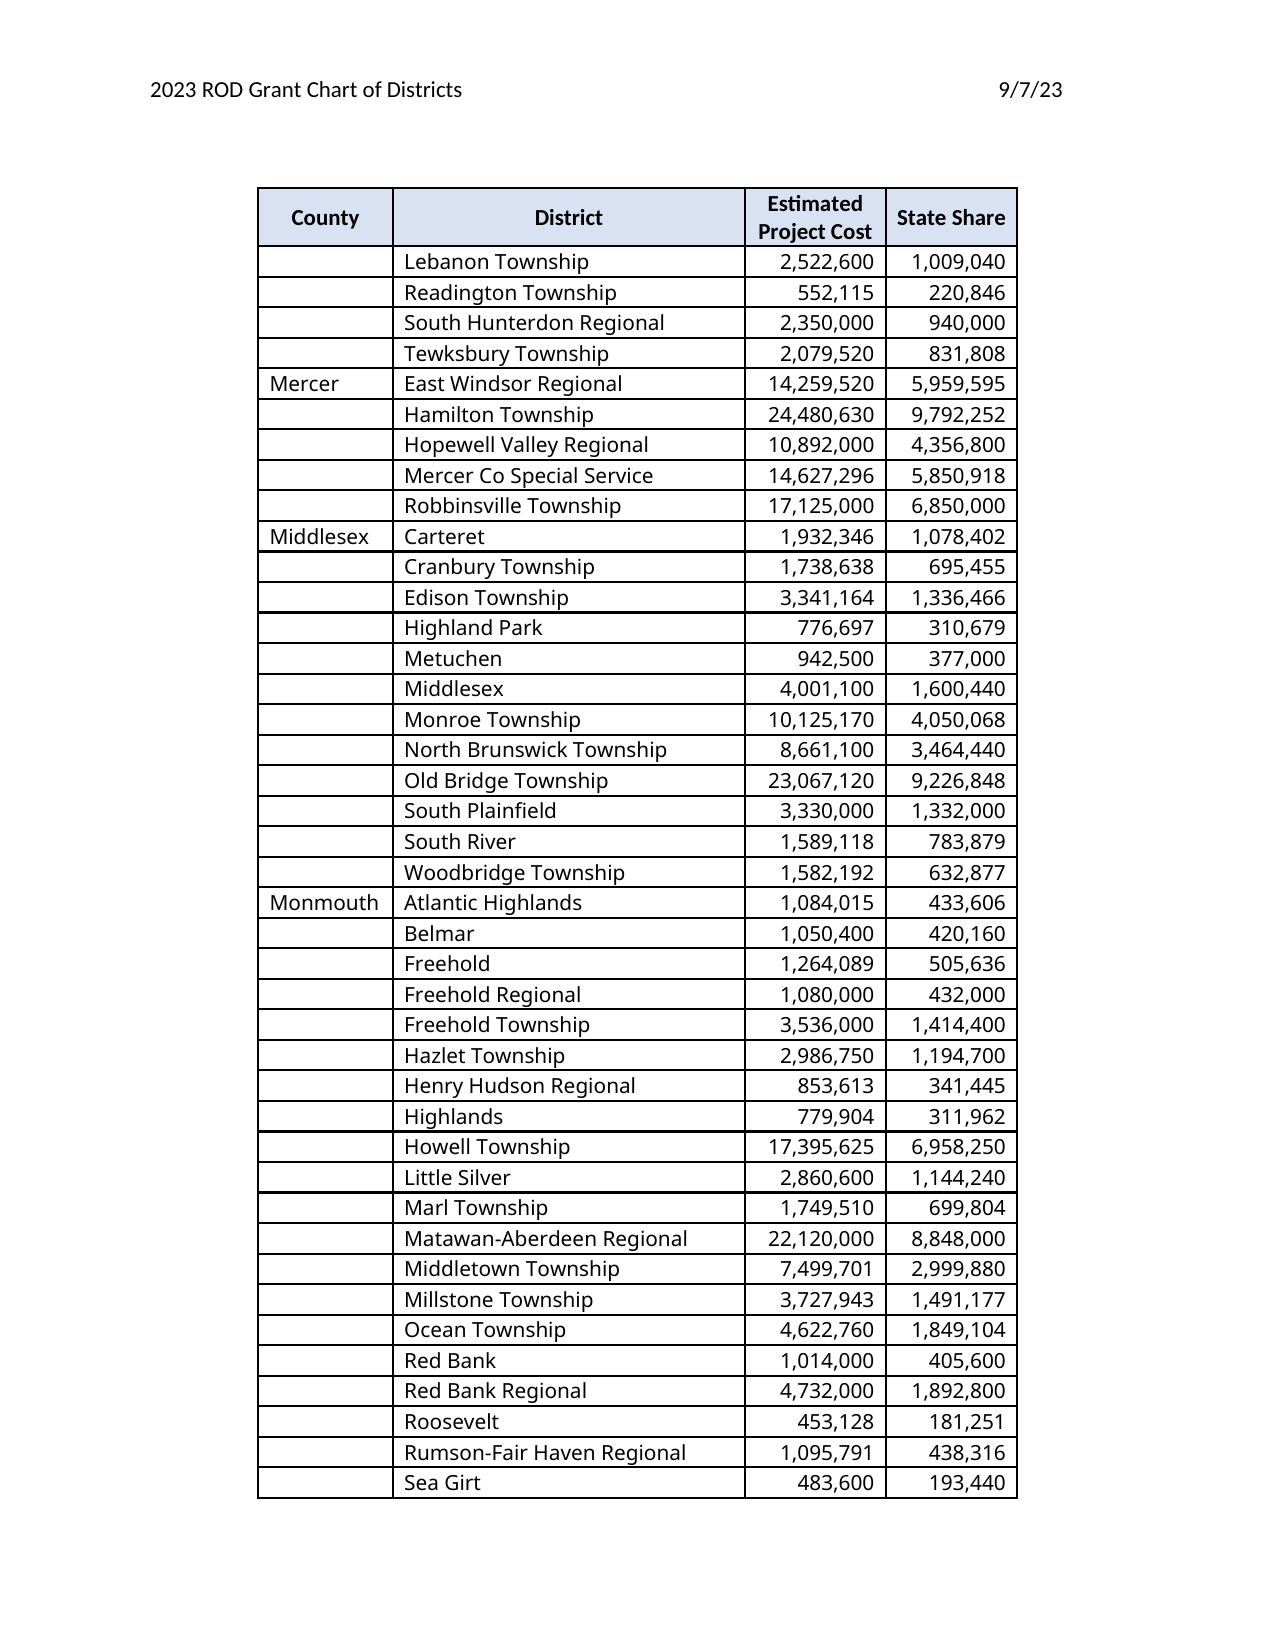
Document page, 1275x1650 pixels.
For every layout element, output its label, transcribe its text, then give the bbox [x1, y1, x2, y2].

table_cell 699,804 [887, 1194, 1016, 1222]
table_cell 1,589,118 [746, 827, 885, 856]
table_cell 1,849,104 [887, 1316, 1016, 1344]
table_cell 193,440 [887, 1468, 1016, 1497]
table_cell 433,606 [887, 888, 1016, 917]
table_cell Millstone Township [394, 1285, 744, 1313]
table_cell [259, 1102, 392, 1130]
table_cell Mercer [259, 369, 392, 398]
table_cell 1,014,000 [746, 1346, 885, 1374]
table_cell 181,251 [887, 1407, 1016, 1436]
table_cell 8,848,000 [887, 1224, 1016, 1252]
table_cell 6,958,250 [887, 1133, 1016, 1161]
table_cell 8,661,100 [746, 736, 885, 764]
table_cell Hazlet Township [394, 1041, 744, 1069]
table_cell 5,959,595 [887, 369, 1016, 398]
table_cell 341,445 [887, 1071, 1016, 1100]
table_cell [259, 1071, 392, 1100]
table_cell [259, 491, 392, 520]
table_cell [259, 430, 392, 459]
table_cell [259, 1010, 392, 1039]
table_cell Freehold Regional [394, 980, 744, 1008]
table_cell Woodbridge Township [394, 858, 744, 886]
table_cell [259, 1133, 392, 1161]
table_cell 24,480,630 [746, 400, 885, 428]
table_cell Middlesex [259, 522, 392, 550]
table_cell [259, 980, 392, 1008]
table_cell Rumson-Fair Haven Regional [394, 1438, 744, 1466]
table_cell [259, 736, 392, 764]
table_cell Hamilton Township [394, 400, 744, 428]
table_cell [259, 1224, 392, 1252]
table_cell Old Bridge Township [394, 766, 744, 794]
table_cell 311,962 [887, 1102, 1016, 1130]
table_cell Red Bank [394, 1346, 744, 1374]
table_cell Marl Township [394, 1194, 744, 1222]
table_cell 505,636 [887, 949, 1016, 978]
table_header Estimated Project Cost [746, 189, 885, 245]
table_cell Sea Girt [394, 1468, 744, 1497]
table_cell Cranbury Township [394, 553, 744, 581]
table_cell Middletown Township [394, 1255, 744, 1283]
table_cell 1,491,177 [887, 1285, 1016, 1313]
table_cell 4,622,760 [746, 1316, 885, 1344]
table_cell [259, 919, 392, 947]
table_cell 9,226,848 [887, 766, 1016, 794]
table_cell 2,079,520 [746, 339, 885, 367]
table_cell 940,000 [887, 308, 1016, 337]
table_cell [259, 1194, 392, 1222]
table_cell [259, 1468, 392, 1497]
table_cell Highland Park [394, 614, 744, 642]
table_cell 22,120,000 [746, 1224, 885, 1252]
table_cell [259, 1346, 392, 1374]
table_cell [259, 644, 392, 672]
table_cell South Plainfield [394, 797, 744, 825]
table_cell 1,084,015 [746, 888, 885, 917]
table_header State Share [887, 189, 1016, 245]
table_cell [259, 1255, 392, 1283]
table_cell 432,000 [887, 980, 1016, 1008]
table_cell 2,350,000 [746, 308, 885, 337]
table_cell 2,986,750 [746, 1041, 885, 1069]
table_cell 6,850,000 [887, 491, 1016, 520]
table_cell Henry Hudson Regional [394, 1071, 744, 1100]
table_cell [259, 766, 392, 794]
table_cell Metuchen [394, 644, 744, 672]
table_cell 14,627,296 [746, 461, 885, 489]
table_cell 4,050,068 [887, 705, 1016, 733]
table_cell 438,316 [887, 1438, 1016, 1466]
table_cell [259, 705, 392, 733]
table_cell [259, 797, 392, 825]
table_cell 1,050,400 [746, 919, 885, 947]
table_cell [259, 1407, 392, 1436]
table_cell Mercer Co Special Service [394, 461, 744, 489]
table_cell 1,892,800 [887, 1377, 1016, 1405]
table_cell Red Bank Regional [394, 1377, 744, 1405]
table_cell 9,792,252 [887, 400, 1016, 428]
table_cell Middlesex [394, 675, 744, 703]
table_cell 10,892,000 [746, 430, 885, 459]
table_cell [259, 675, 392, 703]
table_cell 1,078,402 [887, 522, 1016, 550]
table_cell 776,697 [746, 614, 885, 642]
table_cell Monmouth [259, 888, 392, 917]
table_cell East Windsor Regional [394, 369, 744, 398]
table_cell 420,160 [887, 919, 1016, 947]
table_cell 3,464,440 [887, 736, 1016, 764]
table_cell 1,414,400 [887, 1010, 1016, 1039]
table_cell 405,600 [887, 1346, 1016, 1374]
table_cell 853,613 [746, 1071, 885, 1100]
table_cell Little Silver [394, 1163, 744, 1191]
table_cell North Brunswick Township [394, 736, 744, 764]
table_cell 1,932,346 [746, 522, 885, 550]
table_cell 2,860,600 [746, 1163, 885, 1191]
table_cell Roosevelt [394, 1407, 744, 1436]
table_cell [259, 553, 392, 581]
table_cell 17,125,000 [746, 491, 885, 520]
table_cell 453,128 [746, 1407, 885, 1436]
table_cell 483,600 [746, 1468, 885, 1497]
table_cell 3,536,000 [746, 1010, 885, 1039]
table_cell 23,067,120 [746, 766, 885, 794]
table_cell 220,846 [887, 278, 1016, 306]
table_cell 17,395,625 [746, 1133, 885, 1161]
table_cell [259, 339, 392, 367]
table_cell 1,095,791 [746, 1438, 885, 1466]
table_cell 1,600,440 [887, 675, 1016, 703]
table_cell 1,194,700 [887, 1041, 1016, 1069]
table_cell 4,732,000 [746, 1377, 885, 1405]
table_cell [259, 308, 392, 337]
table_cell 1,582,192 [746, 858, 885, 886]
table_cell 377,000 [887, 644, 1016, 672]
table_cell [259, 461, 392, 489]
table_cell South Hunterdon Regional [394, 308, 744, 337]
table_cell 1,738,638 [746, 553, 885, 581]
table_cell [259, 278, 392, 306]
table_cell 632,877 [887, 858, 1016, 886]
table_cell Monroe Township [394, 705, 744, 733]
table_cell 10,125,170 [746, 705, 885, 733]
table_cell 3,330,000 [746, 797, 885, 825]
table_cell Ocean Township [394, 1316, 744, 1344]
table_cell Belmar [394, 919, 744, 947]
table_cell [259, 1041, 392, 1069]
table_cell 1,144,240 [887, 1163, 1016, 1191]
table_cell [259, 1316, 392, 1344]
table_cell Howell Township [394, 1133, 744, 1161]
table_cell 1,080,000 [746, 980, 885, 1008]
table_cell 831,808 [887, 339, 1016, 367]
table_cell Robbinsville Township [394, 491, 744, 520]
table_cell 14,259,520 [746, 369, 885, 398]
table_cell 695,455 [887, 553, 1016, 581]
table_header District [394, 189, 744, 245]
table_cell Carteret [394, 522, 744, 550]
table_cell 1,009,040 [887, 247, 1016, 276]
table_cell [259, 247, 392, 276]
table_cell 1,264,089 [746, 949, 885, 978]
table_cell Matawan-Aberdeen Regional [394, 1224, 744, 1252]
table_cell 4,001,100 [746, 675, 885, 703]
table_cell [259, 583, 392, 611]
table_cell [259, 1377, 392, 1405]
table_cell 3,727,943 [746, 1285, 885, 1313]
table_cell Freehold [394, 949, 744, 978]
table_cell [259, 1438, 392, 1466]
table_cell Readington Township [394, 278, 744, 306]
table_cell Hopewell Valley Regional [394, 430, 744, 459]
table_cell 3,341,164 [746, 583, 885, 611]
table_cell [259, 827, 392, 856]
table_cell Freehold Township [394, 1010, 744, 1039]
table_cell 779,904 [746, 1102, 885, 1130]
table_cell 942,500 [746, 644, 885, 672]
table_cell 2,522,600 [746, 247, 885, 276]
table_cell Atlantic Highlands [394, 888, 744, 917]
table_cell [259, 1163, 392, 1191]
table_cell [259, 1285, 392, 1313]
table_cell 310,679 [887, 614, 1016, 642]
table_header County [259, 189, 392, 245]
table_cell 7,499,701 [746, 1255, 885, 1283]
table_cell 552,115 [746, 278, 885, 306]
table_cell [259, 949, 392, 978]
table_cell Edison Township [394, 583, 744, 611]
table_cell 1,332,000 [887, 797, 1016, 825]
table_cell [259, 614, 392, 642]
table_cell Lebanon Township [394, 247, 744, 276]
table_cell 1,749,510 [746, 1194, 885, 1222]
table_cell Highlands [394, 1102, 744, 1130]
table_cell 2,999,880 [887, 1255, 1016, 1283]
table_cell South River [394, 827, 744, 856]
table_cell 5,850,918 [887, 461, 1016, 489]
table_cell 783,879 [887, 827, 1016, 856]
table_cell 4,356,800 [887, 430, 1016, 459]
table_cell 1,336,466 [887, 583, 1016, 611]
table_cell Tewksbury Township [394, 339, 744, 367]
table_cell [259, 400, 392, 428]
table_cell [259, 858, 392, 886]
